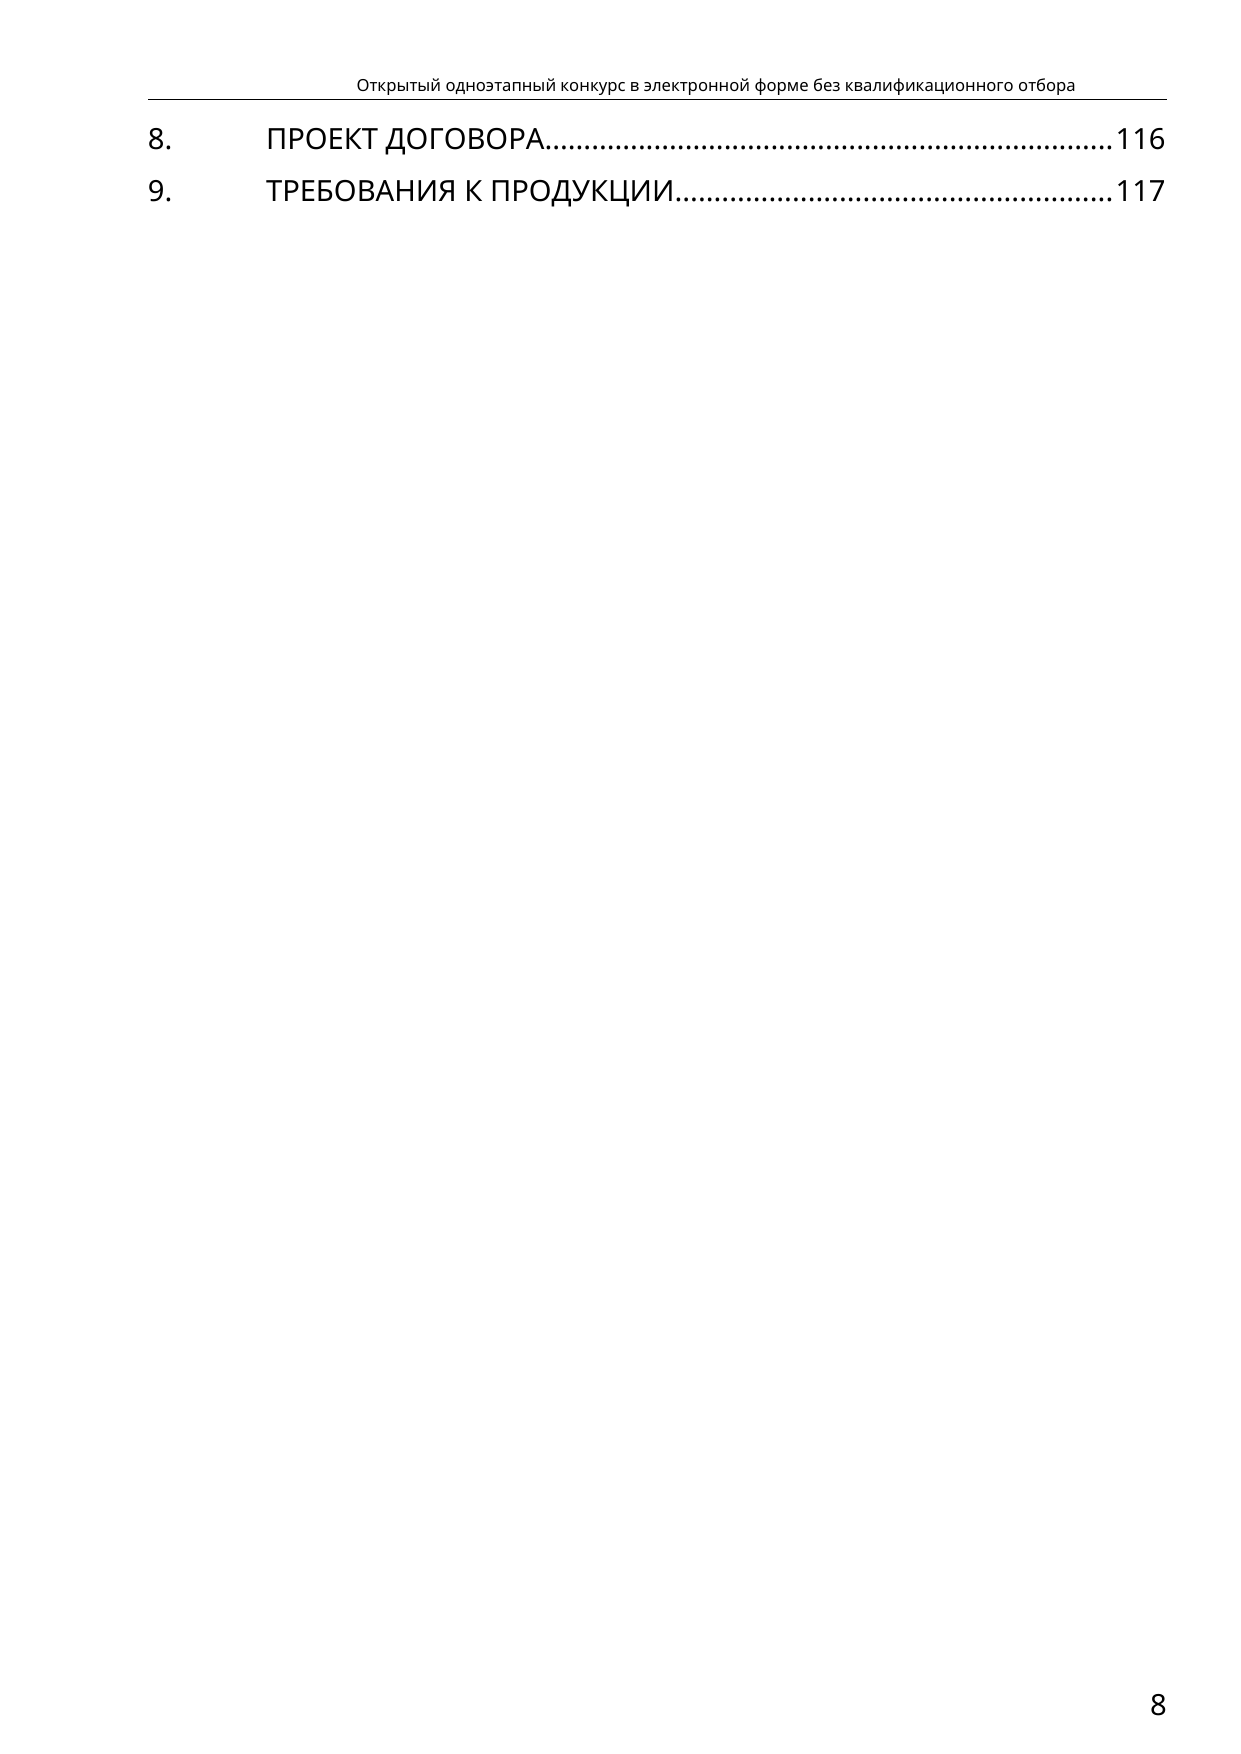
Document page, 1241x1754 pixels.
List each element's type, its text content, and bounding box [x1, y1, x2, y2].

text 8. ПРОЕКТ ДОГОВОРА 116 [148, 118, 1167, 158]
text 9. ТРЕБОВАНИЯ К ПРОДУКЦИИ 117 [148, 170, 1167, 210]
